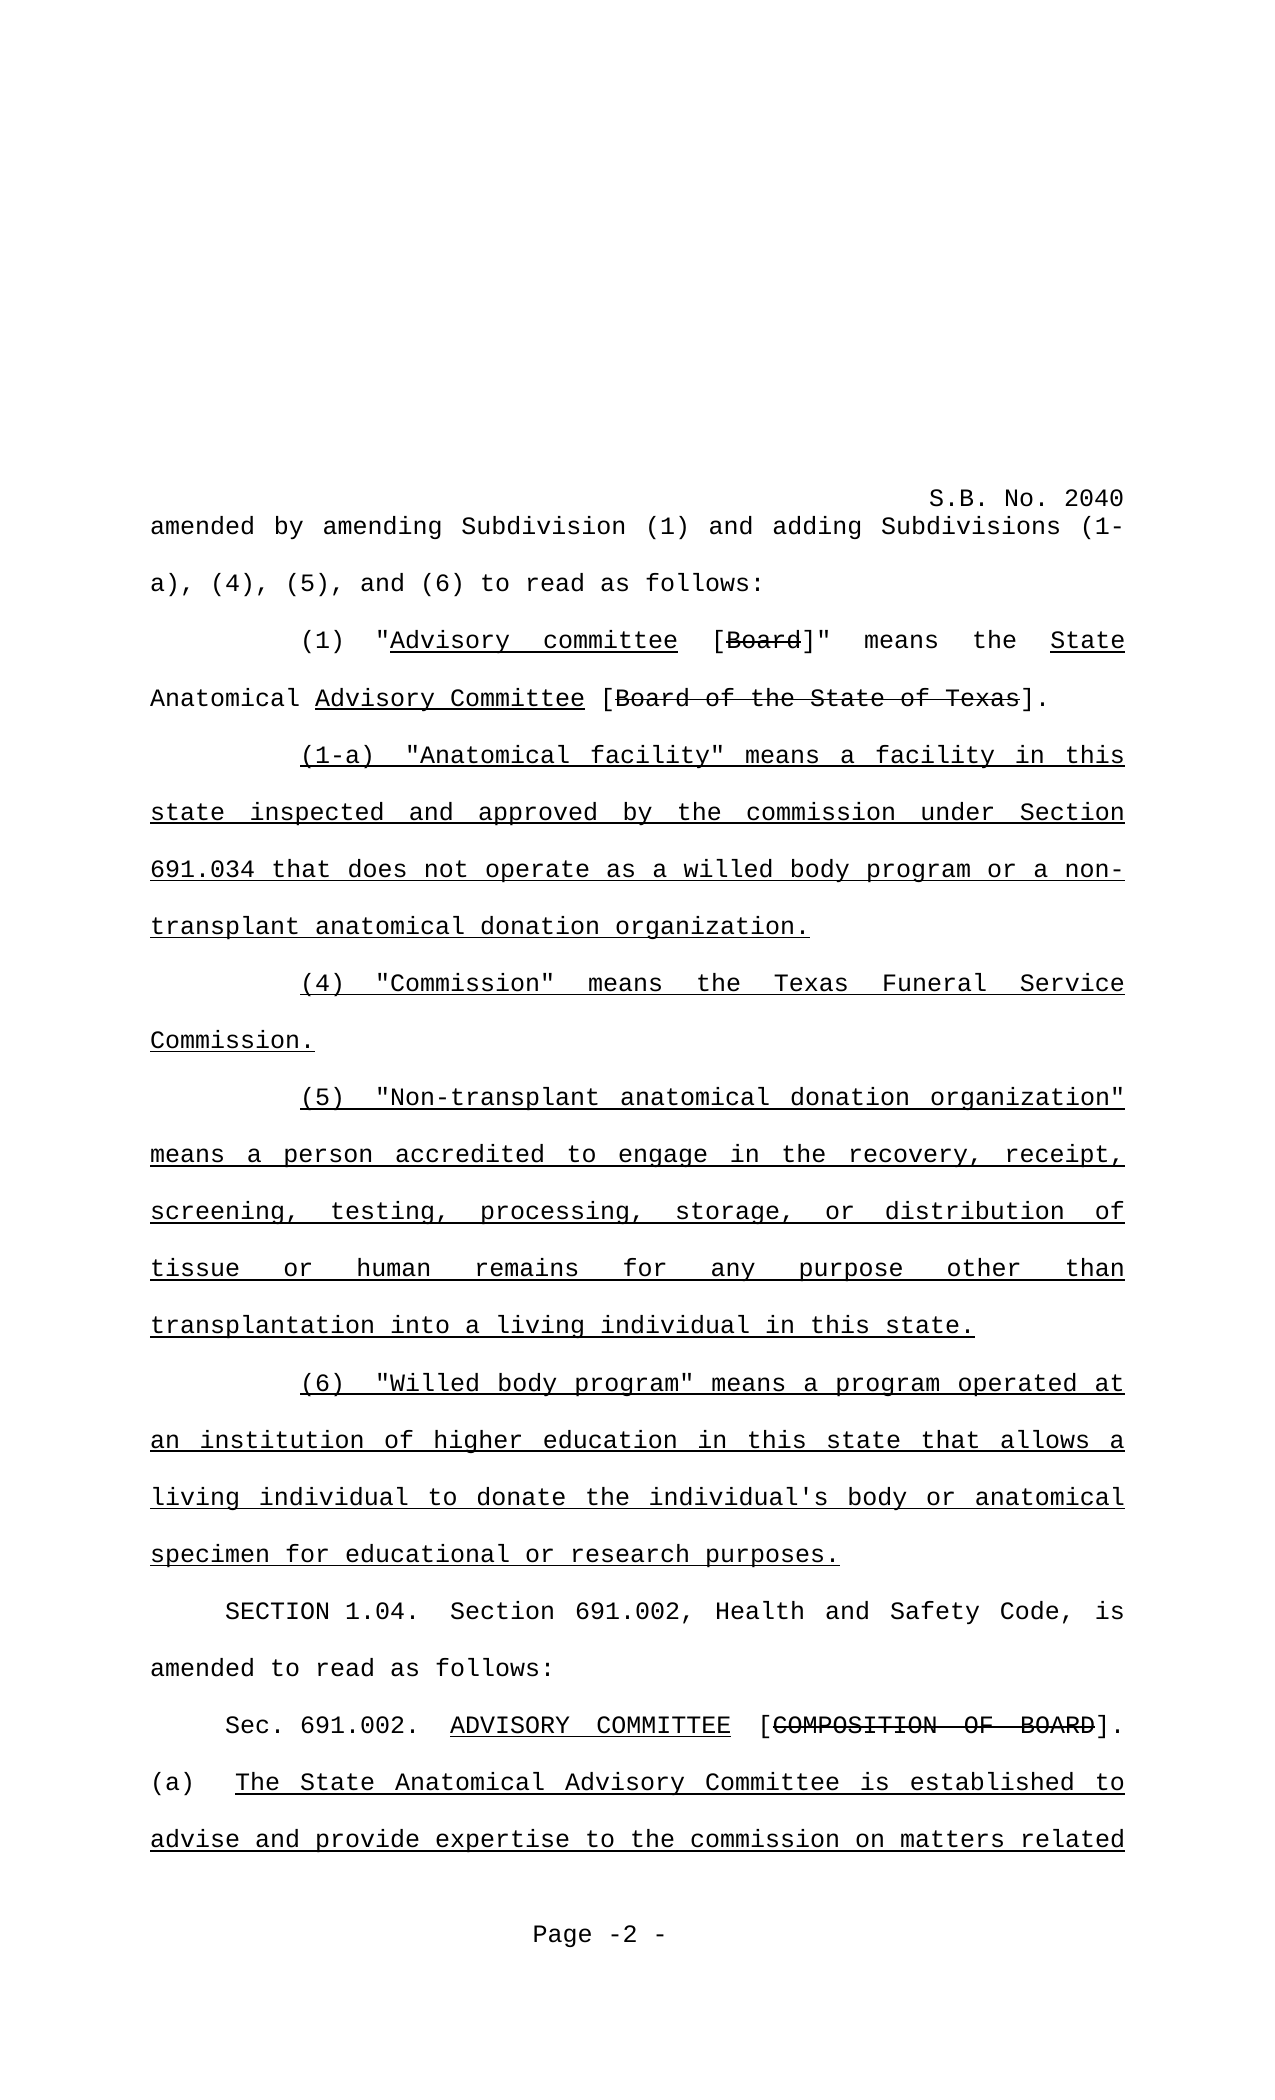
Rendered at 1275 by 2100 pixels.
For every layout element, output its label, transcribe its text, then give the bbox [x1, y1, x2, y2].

text (1) "Advisory committee [Board]" means the State Anatomical Advisory Committee [Board of the State of Texas]. [150, 628, 1125, 713]
text (6) "Willed body program" means a program operated at an institution of higher education in this state that allows a living individual to donate the individual's body or anatomical specimen for educational or research purposes. [150, 1509, 1125, 1570]
text (1-a) "Anatomical facility" means a facility in this state inspected and approved by the commission under Section 691.034 that does not operate as a willed body program or a non-transplant anatomical donation organization. [150, 881, 1125, 942]
text (6) "Willed body program" means a program operated at an institution of higher education in this state that allows a living individual to donate the individual's body or anatomical specimen for educational or research purposes. [150, 1452, 1125, 1508]
text SECTION 1.04. Section 691.002, Health and Safety Code, is amended to read as follows: [150, 1598, 1125, 1684]
text (5) "Non-transplant anatomical donation organization" means a person accredited to engage in the recovery, receipt, screening, testing, processing, storage, or distribution of tissue or human remains for any purpose other than transplantation into a living individual in this state. [150, 1167, 1125, 1222]
text (1-a) "Anatomical facility" means a facility in this state inspected and approved by the commission under Section 691.034 that does not operate as a willed body program or a non-transplant anatomical donation organization. [150, 824, 1125, 880]
text (1-a) "Anatomical facility" means a facility in this state inspected and approved by the commission under Section 691.034 that does not operate as a willed body program or a non-transplant anatomical donation organization. [150, 742, 1125, 822]
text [150, 514, 1125, 599]
text (5) "Non-transplant anatomical donation organization" means a person accredited to engage in the recovery, receipt, screening, testing, processing, storage, or distribution of tissue or human remains for any purpose other than transplantation into a living individual in this state. [150, 1281, 1125, 1341]
text (5) "Non-transplant anatomical donation organization" means a person accredited to engage in the recovery, receipt, screening, testing, processing, storage, or distribution of tissue or human remains for any purpose other than transplantation into a living individual in this state. [150, 1224, 1125, 1279]
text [150, 1712, 1125, 1850]
text (5) "Non-transplant anatomical donation organization" means a person accredited to engage in the recovery, receipt, screening, testing, processing, storage, or distribution of tissue or human remains for any purpose other than transplantation into a living individual in this state. [150, 1084, 1125, 1165]
text (6) "Willed body program" means a program operated at an institution of higher education in this state that allows a living individual to donate the individual's body or anatomical specimen for educational or research purposes. [150, 1370, 1125, 1450]
text (4) "Commission" means the Texas Funeral Service Commission. [150, 970, 1125, 1056]
